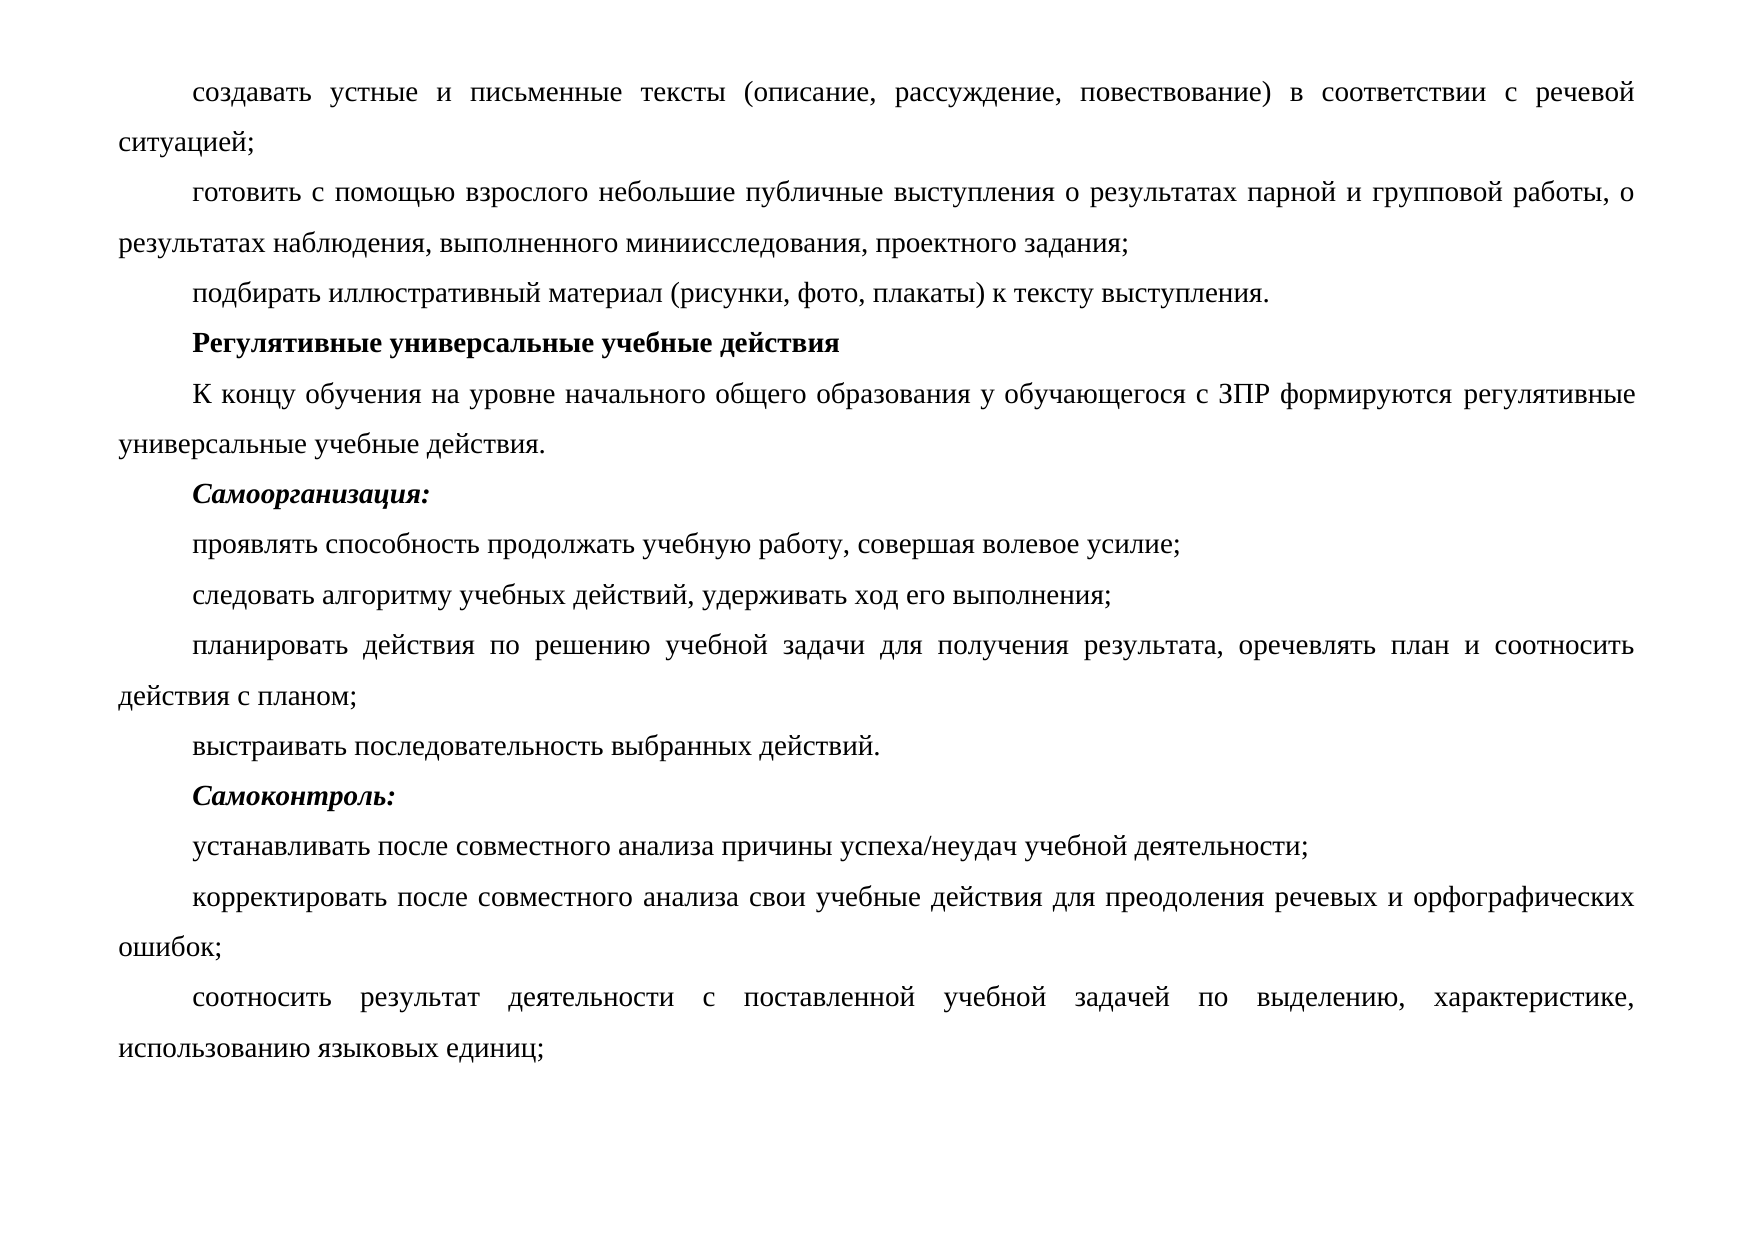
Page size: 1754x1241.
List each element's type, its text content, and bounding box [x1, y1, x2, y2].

text планировать действия по решению учебной задачи для получения результата, оречевлять план и соотносить действия с планом; [118, 627, 1636, 711]
text проявлять способность продолжать учебную работу, совершая волевое усилие; [118, 527, 1636, 560]
text выстраивать последовательность выбранных действий. [118, 728, 1636, 761]
text Самоконтроль: [118, 778, 1636, 812]
text следовать алгоритму учебных действий, удерживать ход его выполнения; [118, 577, 1636, 611]
text К концу обучения на уровне начального общего образования у обучающегося с ЗПР формируются регулятивные универсальные учебные действия. [118, 376, 1636, 459]
text соотносить результат деятельности с поставленной учебной задачей по выделению, характеристике, использованию языковых единиц; [118, 979, 1636, 1063]
text подбирать иллюстративный материал (рисунки, фото, плакаты) к тексту выступления. [118, 275, 1636, 309]
text устанавливать после совместного анализа причины успеха/неудач учебной деятельности; [118, 828, 1636, 862]
text создавать устные и письменные тексты (описание, рассуждение, повествование) в соответствии с речевой ситуацией; [118, 74, 1636, 158]
text Самоорганизация: [118, 476, 1636, 510]
text корректировать после совместного анализа свои учебные действия для преодоления речевых и орфографических ошибок; [118, 879, 1636, 963]
text готовить с помощью взрослого небольшие публичные выступления о результатах парной и групповой работы, о результатах наблюдения, выполненного мини­исследования, проектного задания; [118, 174, 1636, 258]
text Регулятивные универсальные учебные действия [118, 325, 1636, 359]
